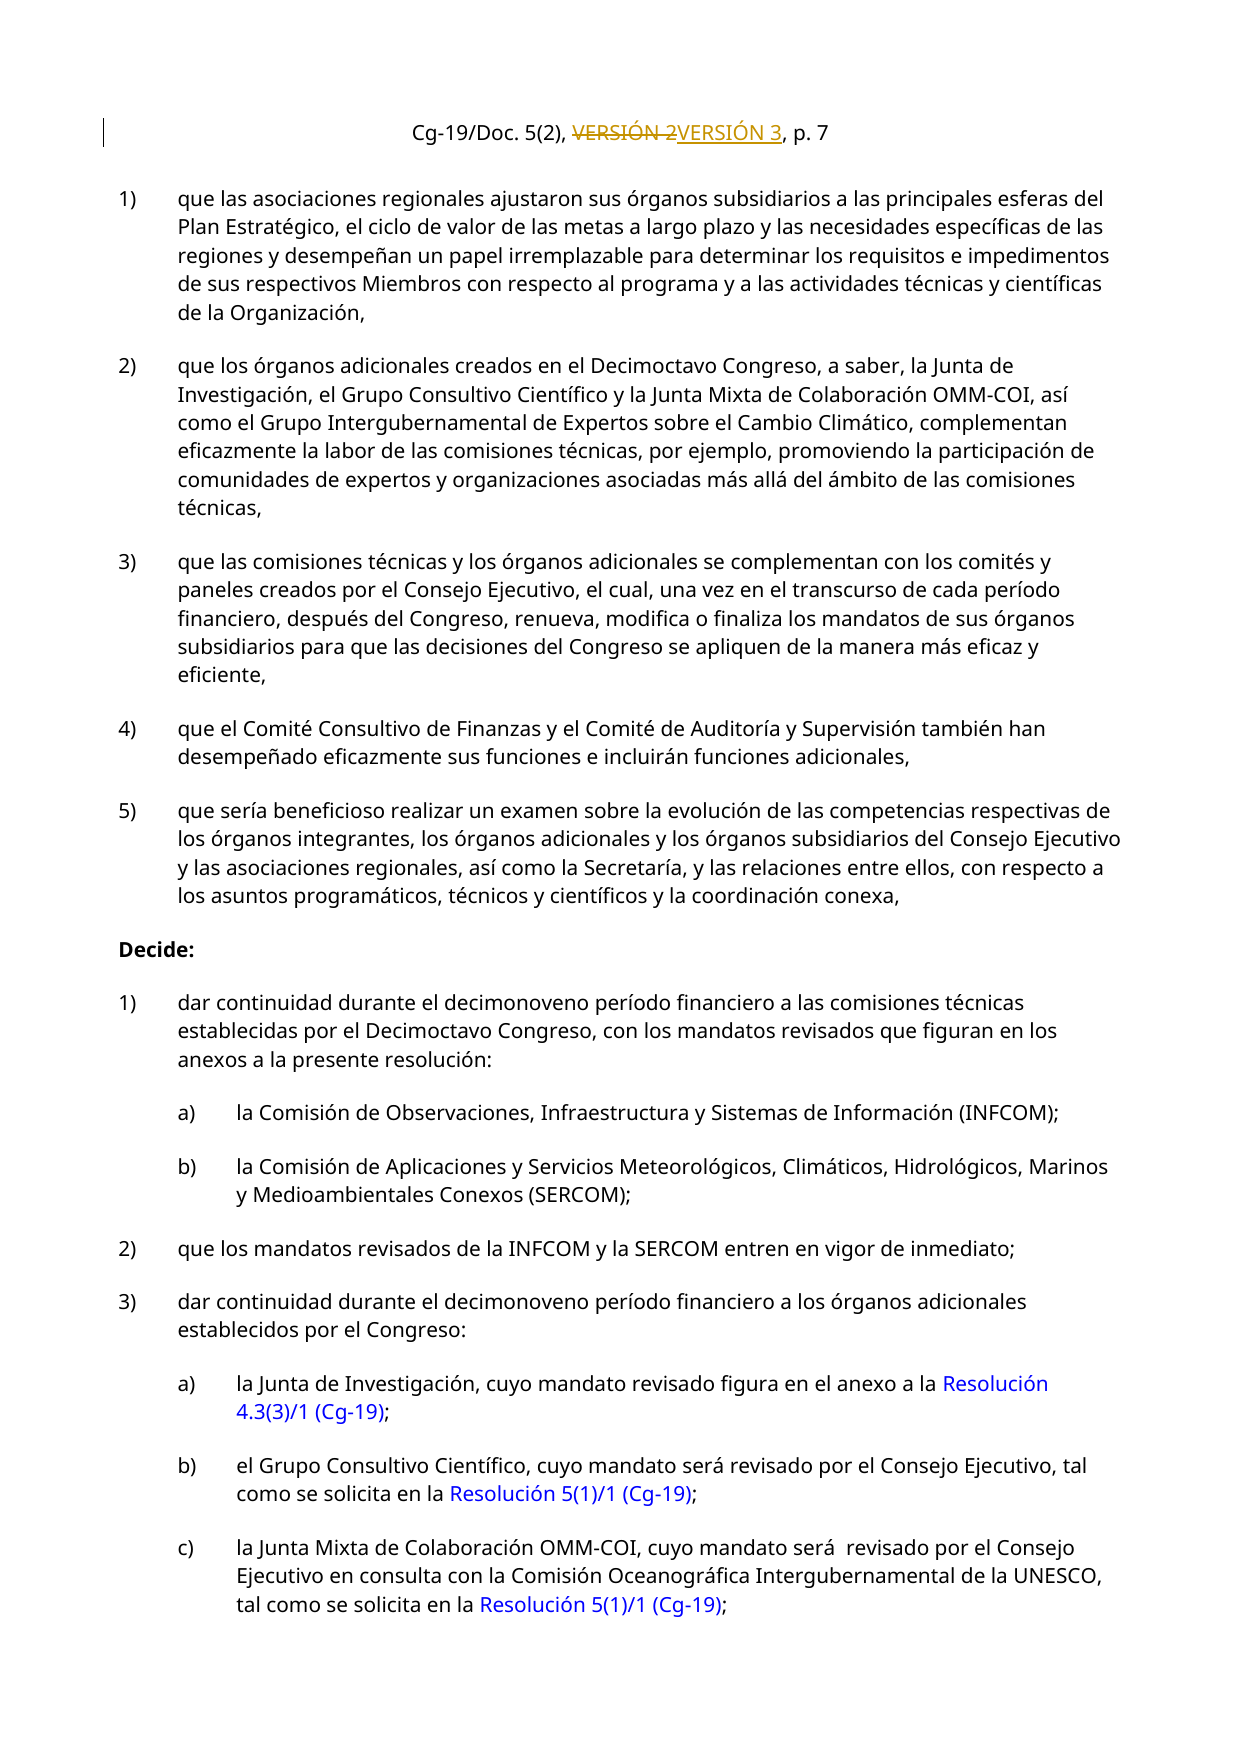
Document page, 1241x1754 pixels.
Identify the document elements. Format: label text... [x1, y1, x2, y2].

text 3) dar continuidad durante el decimonoveno período financiero a los órganos adicionales establecidos por el Congreso: [118, 1287, 1122, 1344]
text 3) que las comisiones técnicas y los órganos adicionales se complementan con los comités y paneles creados por el Consejo Ejecutivo, el cual, una vez en el transcurso de cada período financiero, después del Congreso, renueva, modifica o finaliza los mandatos de sus órganos subsidiarios para que las decisiones del Congreso se apliquen de la manera más eficaz y eficiente, [118, 547, 1122, 689]
text 4) que el Comité Consultivo de Finanzas y el Comité de Auditoría y Supervisión también han desempeñado eficazmente sus funciones e incluirán funciones adicionales, [118, 714, 1122, 771]
text c) la Junta Mixta de Colaboración OMM-COI, cuyo mandato será revisado por el Consejo Ejecutivo en consulta con la Comisión Oceanográfica Intergubernamental de la UNESCO, tal como se solicita en la Resolución 5(1)/1 (Cg-19); [177, 1533, 1122, 1618]
text 2) que los órganos adicionales creados en el Decimoctavo Congreso, a saber, la Junta de Investigación, el Grupo Consultivo Científico y la Junta Mixta de Colaboración OMM-COI, así como el Grupo Intergubernamental de Expertos sobre el Cambio Climático, complementan eficazmente la labor de las comisiones técnicas, por ejemplo, promoviendo la participación de comunidades de expertos y organizaciones asociadas más allá del ámbito de las comisiones técnicas, [118, 351, 1122, 522]
text b) la Comisión de Aplicaciones y Servicios Meteorológicos, Climáticos, Hidrológicos, Marinos y Medioambientales Conexos (SERCOM); [177, 1152, 1122, 1209]
text Decide: [118, 935, 1122, 963]
text a) la Junta de Investigación, cuyo mandato revisado figura en el anexo a la Resolución 4.3(3)/1 (Cg-19); [177, 1369, 1122, 1426]
text b) el Grupo Consultivo Científico, cuyo mandato será revisado por el Consejo Ejecutivo, tal como se solicita en la Resolución 5(1)/1 (Cg-19); [177, 1451, 1122, 1508]
text a) la Comisión de Observaciones, Infraestructura y Sistemas de Información (INFCOM); [177, 1098, 1122, 1127]
text 2) que los mandatos revisados de la INFCOM y la SERCOM entren en vigor de inmediato; [118, 1234, 1122, 1262]
text 1) dar continuidad durante el decimonoveno período financiero a las comisiones técnicas establecidas por el Decimoctavo Congreso, con los mandatos revisados que figuran en los anexos a la presente resolución: [118, 988, 1122, 1073]
text 5) que sería beneficioso realizar un examen sobre la evolución de las competencias respectivas de los órganos integrantes, los órganos adicionales y los órganos subsidiarios del Consejo Ejecutivo y las asociaciones regionales, así como la Secretaría, y las relaciones entre ellos, con respecto a los asuntos programáticos, técnicos y científicos y la coordinación conexa, [118, 796, 1122, 910]
text 1) que las asociaciones regionales ajustaron sus órganos subsidiarios a las principales esferas del Plan Estratégico, el ciclo de valor de las metas a largo plazo y las necesidades específicas de las regiones y desempeñan un papel irremplazable para determinar los requisitos e impedimentos de sus respectivos Miembros con respecto al programa y a las actividades técnicas y científicas de la Organización, [118, 184, 1122, 326]
